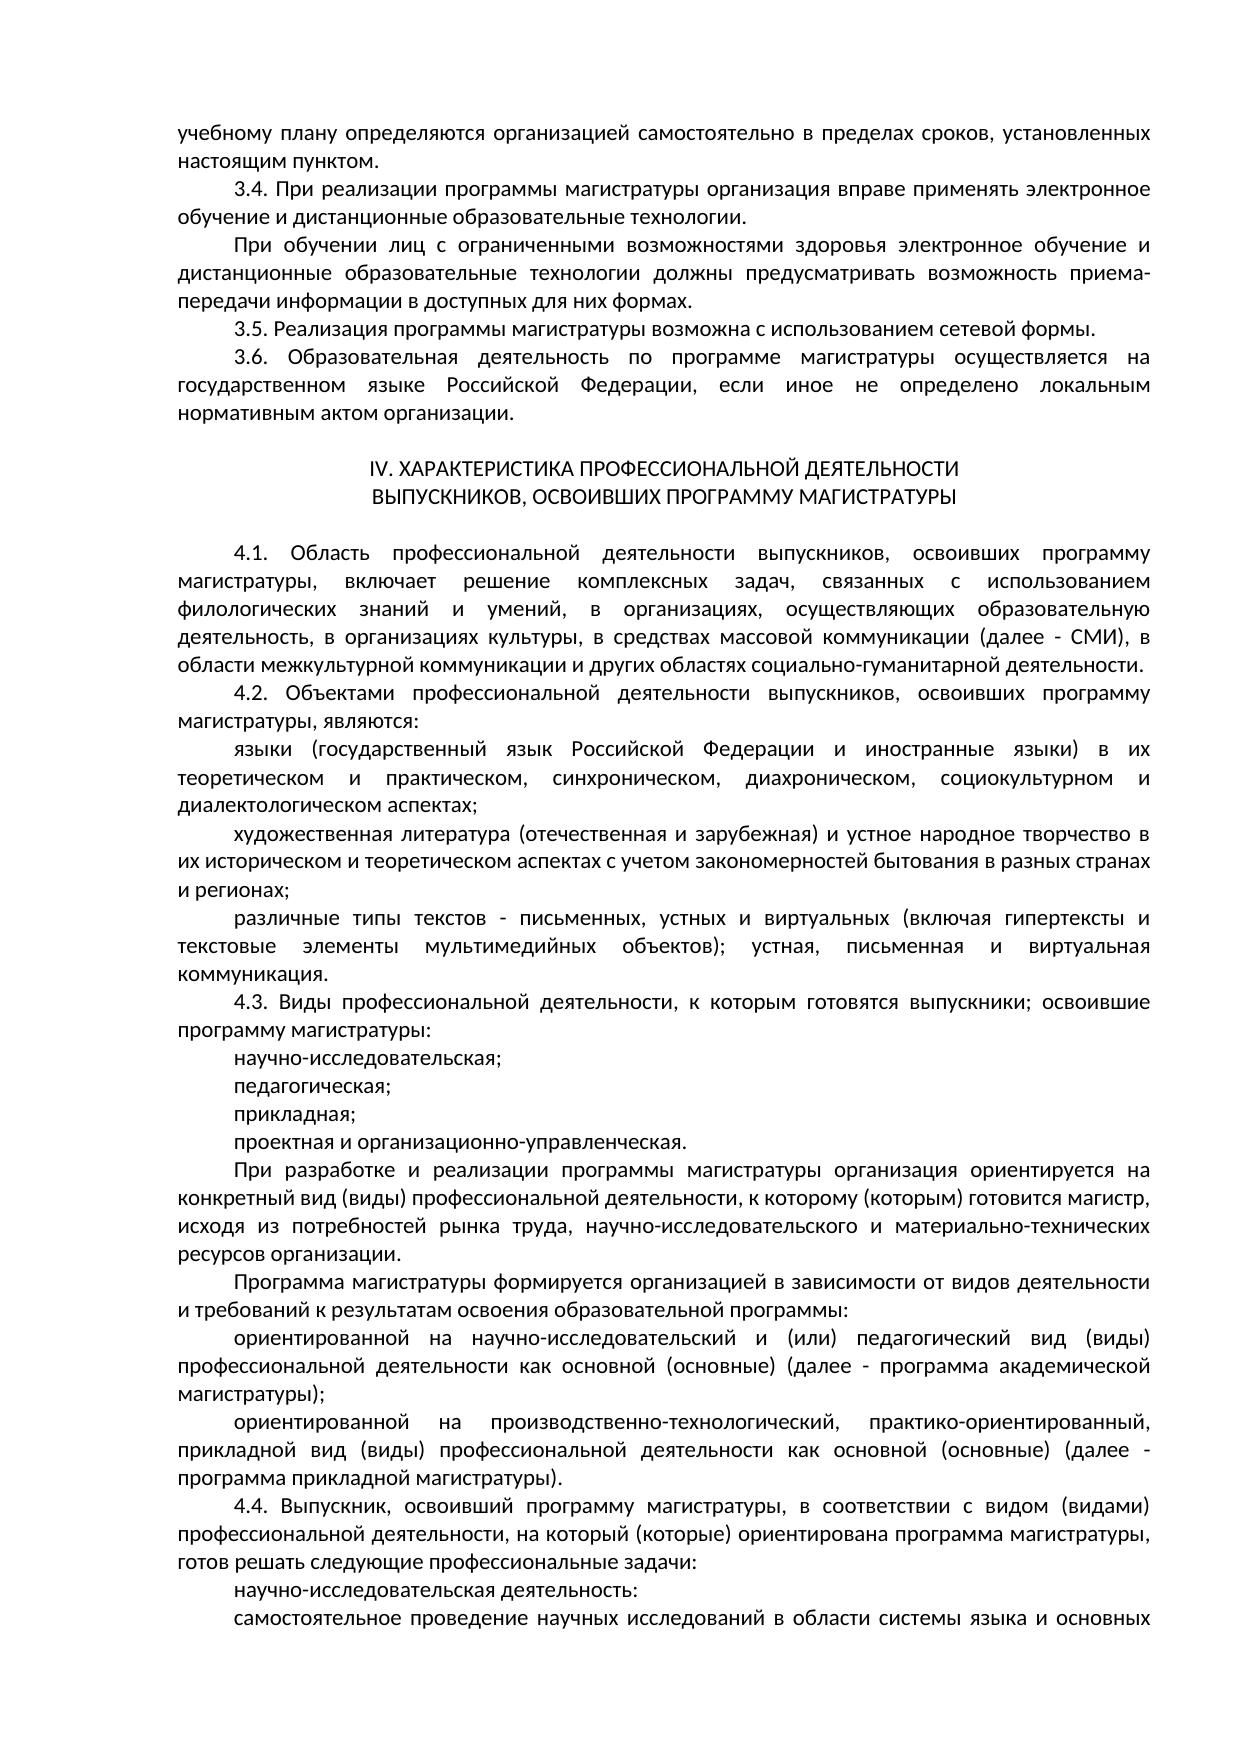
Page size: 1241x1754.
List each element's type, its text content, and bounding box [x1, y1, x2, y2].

text При обучении лиц с ограниченными возможностями здоровья электронное обучение и дистанционные образовательные технологии должны предусматривать возможность приема-передачи информации в доступных для них формах. [177, 230, 1152, 314]
text Программа магистратуры формируется организацией в зависимости от видов деятельности и требований к результатам освоения образовательной программы: [177, 1267, 1152, 1323]
text языки (государственный язык Российской Федерации и иностранные языки) в их теоретическом и практическом, синхроническом, диахроническом, социокультурном и диалектологическом аспектах; [177, 734, 1152, 819]
text педагогическая; [177, 1071, 1152, 1099]
text 4.2. Объектами профессиональной деятельности выпускников, освоивших программу магистратуры, являются: [177, 678, 1152, 734]
text 4.1. Область профессиональной деятельности выпускников, освоивших программу магистратуры, включает решение комплексных задач, связанных с использованием филологических знаний и умений, в организациях, осуществляющих образовательную деятельность, в организациях культуры, в средствах массовой коммуникации (далее - СМИ), в области межкультурной коммуникации и других областях социально-гуманитарной деятельности. [177, 538, 1152, 678]
text 4.3. Виды профессиональной деятельности, к которым готовятся выпускники; освоившие программу магистратуры: [177, 987, 1152, 1043]
text IV. ХАРАКТЕРИСТИКА ПРОФЕССИОНАЛЬНОЙ ДЕЯТЕЛЬНОСТИ [177, 454, 1152, 482]
text 4.4. Выпускник, освоивший программу магистратуры, в соответствии с видом (видами) профессиональной деятельности, на который (которые) ориентирована программа магистратуры, готов решать следующие профессиональные задачи: [177, 1491, 1152, 1575]
text ориентированной на производственно-технологический, практико-ориентированный, прикладной вид (виды) профессиональной деятельности как основной (основные) (далее - программа прикладной магистратуры). [177, 1407, 1152, 1491]
text ВЫПУСКНИКОВ, ОСВОИВШИХ ПРОГРАММУ МАГИСТРАТУРЫ [177, 482, 1152, 510]
text прикладная; [177, 1099, 1152, 1127]
text научно-исследовательская; [177, 1043, 1152, 1071]
text 3.4. При реализации программы магистратуры организация вправе применять электронное обучение и дистанционные образовательные технологии. [177, 174, 1152, 230]
text различные типы текстов - письменных, устных и виртуальных (включая гипертексты и текстовые элементы мультимедийных объектов); устная, письменная и виртуальная коммуникация. [177, 903, 1152, 987]
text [177, 118, 1152, 174]
text научно-исследовательская деятельность: [177, 1575, 1152, 1603]
text художественная литература (отечественная и зарубежная) и устное народное творчество в их историческом и теоретическом аспектах с учетом закономерностей бытования в разных странах и регионах; [177, 819, 1152, 903]
text ориентированной на научно-исследовательский и (или) педагогический вид (виды) профессиональной деятельности как основной (основные) (далее - программа академической магистратуры); [177, 1323, 1152, 1407]
text проектная и организационно-управленческая. [177, 1127, 1152, 1155]
text 3.6. Образовательная деятельность по программе магистратуры осуществляется на государственном языке Российской Федерации, если иное не определено локальным нормативным актом организации. [177, 342, 1152, 426]
text При разработке и реализации программы магистратуры организация ориентируется на конкретный вид (виды) профессиональной деятельности, к которому (которым) готовится магистр, исходя из потребностей рынка труда, научно-исследовательского и материально-технических ресурсов организации. [177, 1155, 1152, 1267]
text 3.5. Реализация программы магистратуры возможна с использованием сетевой формы. [177, 314, 1152, 342]
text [177, 1603, 1152, 1631]
